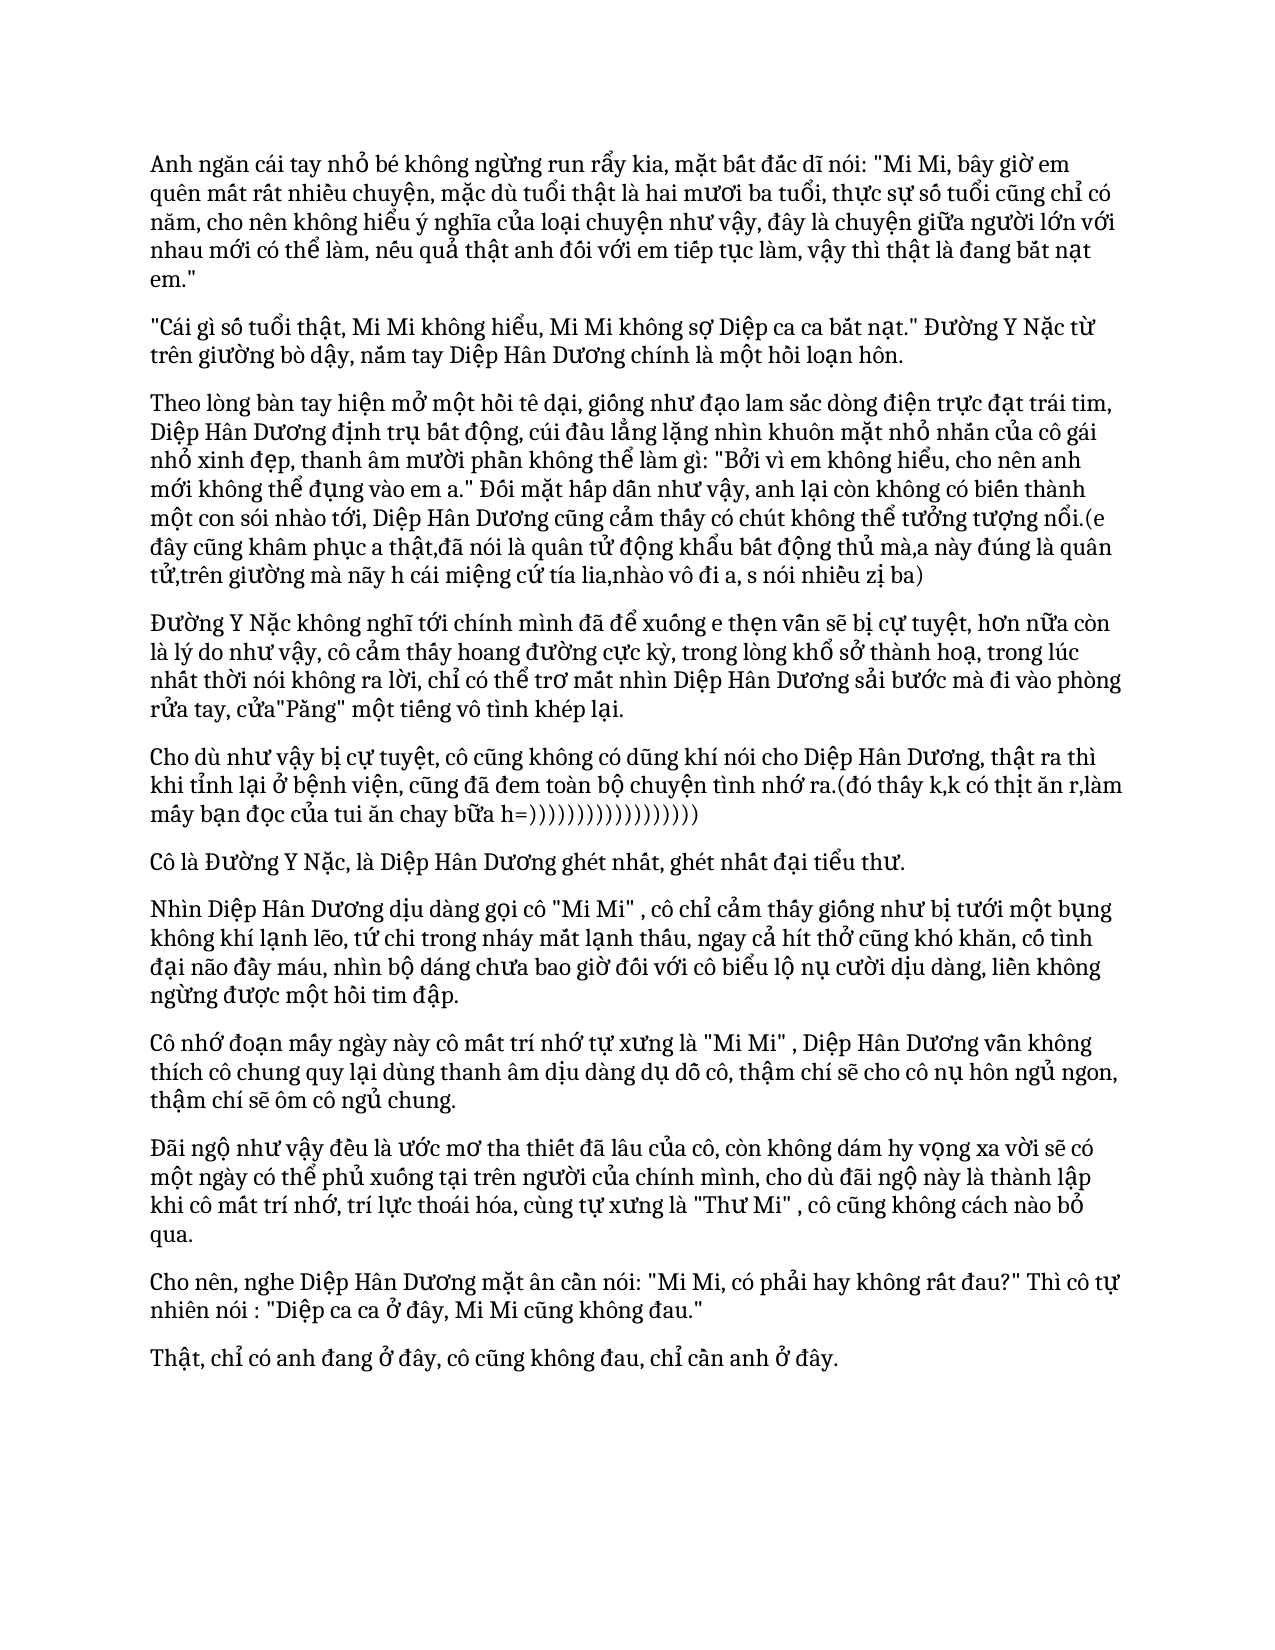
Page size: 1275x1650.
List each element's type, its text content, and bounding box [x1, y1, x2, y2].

text Thật, chỉ có anh đang ở đây, cô cũng không đau, chỉ cần anh ở đây. [150, 1344, 1125, 1430]
text Cô nhớ đoạn mấy ngày này cô mất trí nhớ tự xưng là "Mi Mi" , Diệp Hân Dương vẫn không thích cô chung quy lại dùng thanh âm dịu dàng dụ dỗ cô, thậm chí sẽ cho cô nụ hôn ngủ ngon, thậm chí sẽ ôm cô ngủ chung. [150, 1029, 1125, 1115]
text Cô là Đường Y Nặc, là Diệp Hân Dương ghét nhất, ghét nhất đại tiểu thư. [150, 847, 1125, 876]
text Anh ngăn cái tay nhỏ bé không ngừng run rẩy kia, mặt bất đắc dĩ nói: "Mi Mi, bây giờ em quên mất rất nhiều chuyện, mặc dù tuổi thật là hai mươi ba tuổi, thực sự số tuổi cũng chỉ có năm, cho nên không hiểu ý nghĩa của loại chuyện như vậy, đây là chuyện giữa người lớn với nhau mới có thể làm, nếu quả thật anh đối với em tiếp tục làm, vậy thì thật là đang bắt nạt em." [150, 150, 1125, 294]
text Cho dù như vậy bị cự tuyệt, cô cũng không có dũng khí nói cho Diệp Hân Dương, thật ra thì khi tỉnh lại ở bệnh viện, cũng đã đem toàn bộ chuyện tình nhớ ra.(đó thấy k,k có thịt ăn r,làm mấy bạn đọc của tui ăn chay bữa h=)))))))))))))))))) [150, 742, 1125, 829]
text Đường Y Nặc không nghĩ tới chính mình đã để xuống e thẹn vẫn sẽ bị cự tuyệt, hơn nữa còn là lý do như vậy, cô cảm thấy hoang đường cực kỳ, trong lòng khổ sở thành hoạ, trong lúc nhất thời nói không ra lời, chỉ có thể trơ mắt nhìn Diệp Hân Dương sải bước mà đi vào phòng rửa tay, cửa"Pằng" một tiếng vô tình khép lại. [150, 609, 1125, 724]
text Nhìn Diệp Hân Dương dịu dàng gọi cô "Mi Mi" , cô chỉ cảm thấy giống như bị tưới một bụng không khí lạnh lẽo, tứ chi trong nháy mắt lạnh thấu, ngay cả hít thở cũng khó khăn, cố tình đại não đầy máu, nhìn bộ dáng chưa bao giờ đối với cô biểu lộ nụ cười dịu dàng, liền không ngừng được một hồi tim đập. [150, 895, 1125, 1010]
text Cho nên, nghe Diệp Hân Dương mặt ân cần nói: "Mi Mi, có phải hay không rất đau?" Thì cô tự nhiên nói : "Diệp ca ca ở đây, Mi Mi cũng không đau." [150, 1267, 1125, 1325]
text Theo lòng bàn tay hiện mở một hồi tê dại, giống như đạo lam sắc dòng điện trực đạt trái tim, Diệp Hân Dương định trụ bất động, cúi đầu lẳng lặng nhìn khuôn mặt nhỏ nhắn của cô gái nhỏ xinh đẹp, thanh âm mười phần không thể làm gì: "Bởi vì em không hiểu, cho nên anh mới không thể đụng vào em a." Đối mặt hấp dẫn như vậy, anh lại còn không có biến thành một con sói nhào tới, Diệp Hân Dương cũng cảm thấy có chút không thể tưởng tượng nổi.(e đây cũng khâm phục a thật,đã nói là quân tử động khẩu bất động thủ mà,a này đúng là quân tử,trên giường mà nãy h cái miệng cứ tía lia,nhào vô đi a, s nói nhiều zị ba) [150, 389, 1125, 590]
text "Cái gì số tuổi thật, Mi Mi không hiểu, Mi Mi không sợ Diệp ca ca bắt nạt." Đường Y Nặc từ trên giường bò dậy, nắm tay Diệp Hân Dương chính là một hồi loạn hôn. [150, 312, 1125, 370]
text Đãi ngộ như vậy đều là ước mơ tha thiết đã lâu của cô, còn không dám hy vọng xa vời sẽ có một ngày có thể phủ xuống tại trên người của chính mình, cho dù đãi ngộ này là thành lập khi cô mất trí nhớ, trí lực thoái hóa, cùng tự xưng là "Thư Mi" , cô cũng không cách nào bỏ qua. [150, 1134, 1125, 1249]
